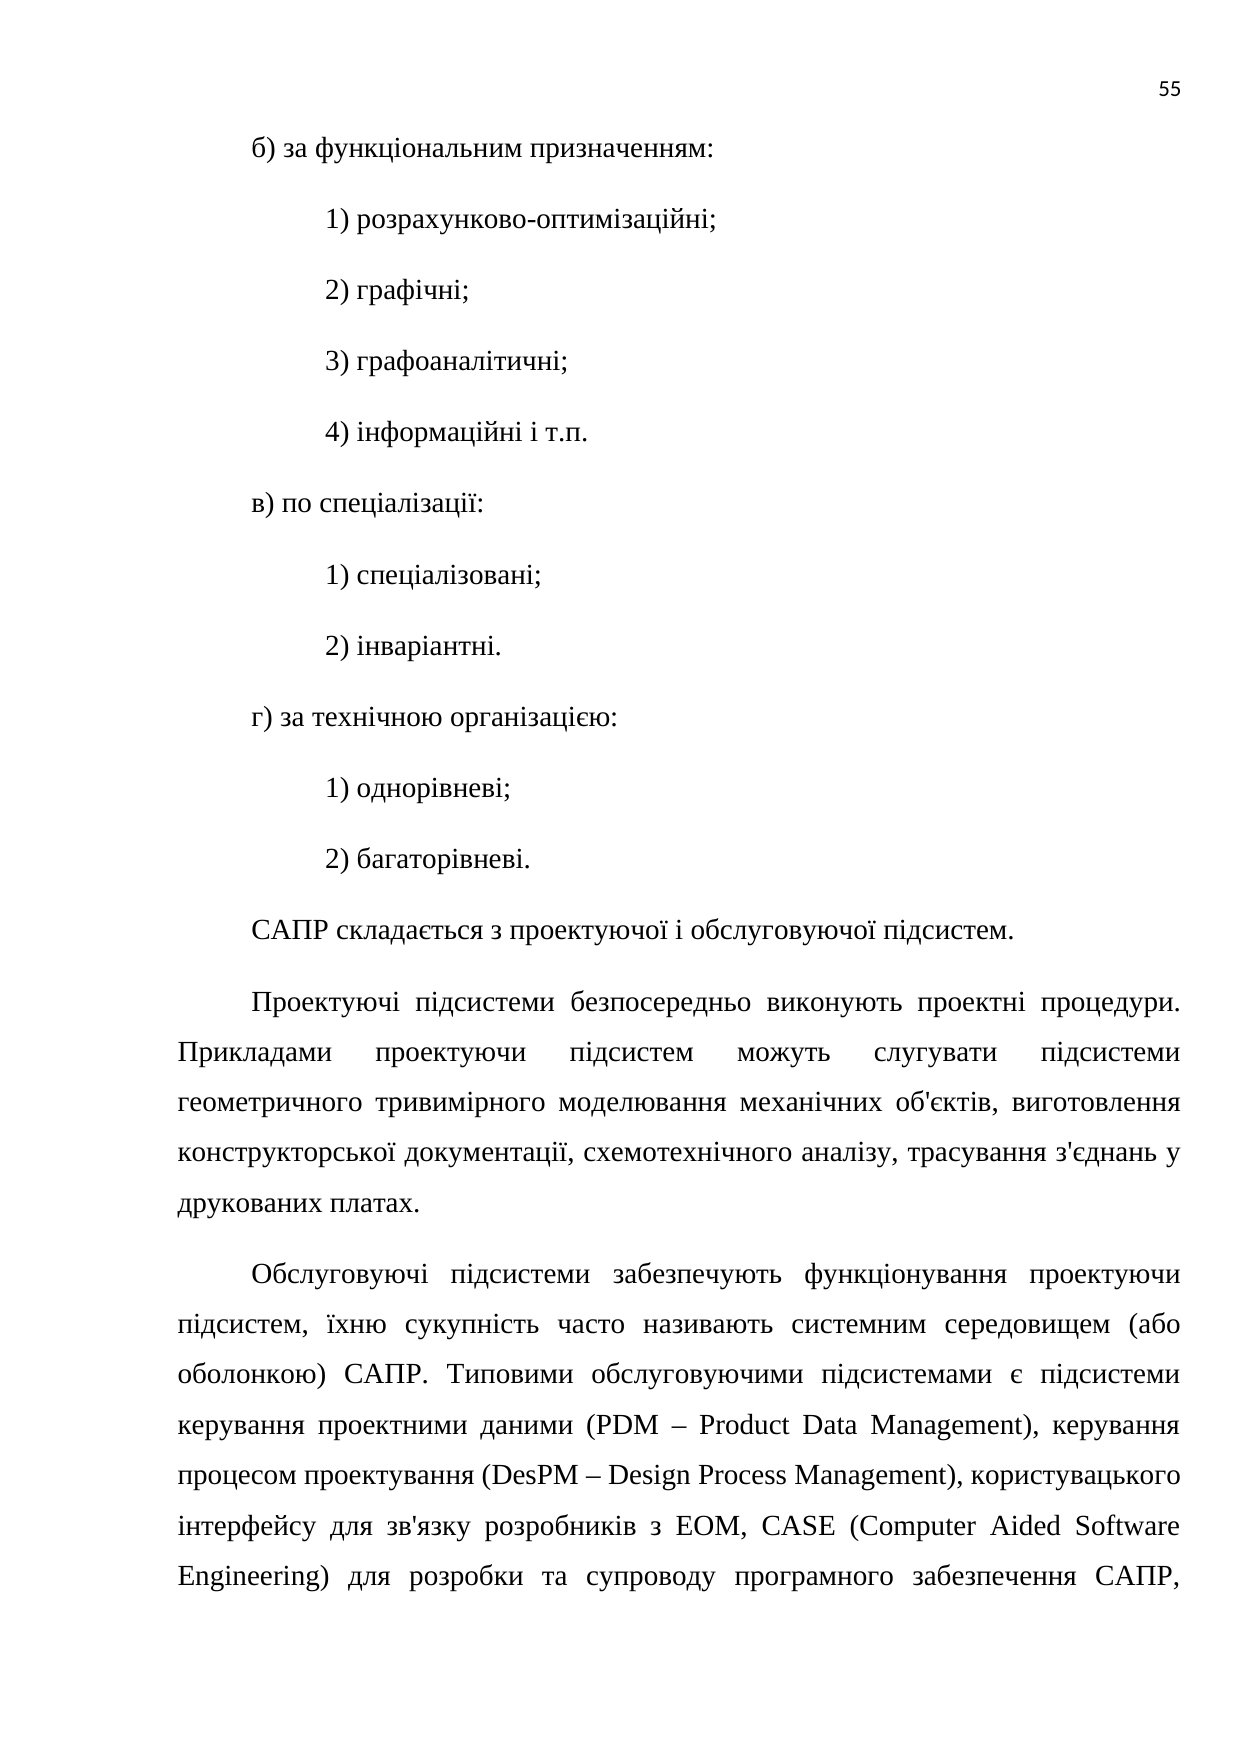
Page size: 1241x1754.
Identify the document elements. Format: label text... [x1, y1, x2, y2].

text 1) розрахунково-оптимізаційні; [251, 201, 1181, 234]
text 3) графоаналітичні; [251, 343, 1181, 377]
text 1) однорівневі; [251, 770, 1181, 804]
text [177, 1256, 1181, 1591]
text б) за функціональним призначенням: [177, 130, 1181, 163]
text 2) графічні; [251, 272, 1181, 306]
text 4) інформаційні і т.п. [251, 414, 1181, 448]
text САПР складається з проектуючої і обслуговуючої підсистем. [177, 912, 1181, 946]
text 2) інваріантні. [251, 628, 1181, 661]
text Проектуючі підсистеми безпосередньо виконують проектні процедури. Прикладами проектуючи підсистем можуть слугувати підсистеми геометричного тривимірного моделювання механічних об'єктів, виготовлення конструкторської документації, схемотехнічного аналізу, трасування з'єднань у друкованих платах. [177, 984, 1181, 1218]
text г) за технічною організацією: [251, 699, 1181, 733]
text 2) багаторівневі. [251, 841, 1181, 875]
text в) по спеціалізації: [177, 486, 1181, 519]
text 1) спеціалізовані; [251, 557, 1181, 590]
